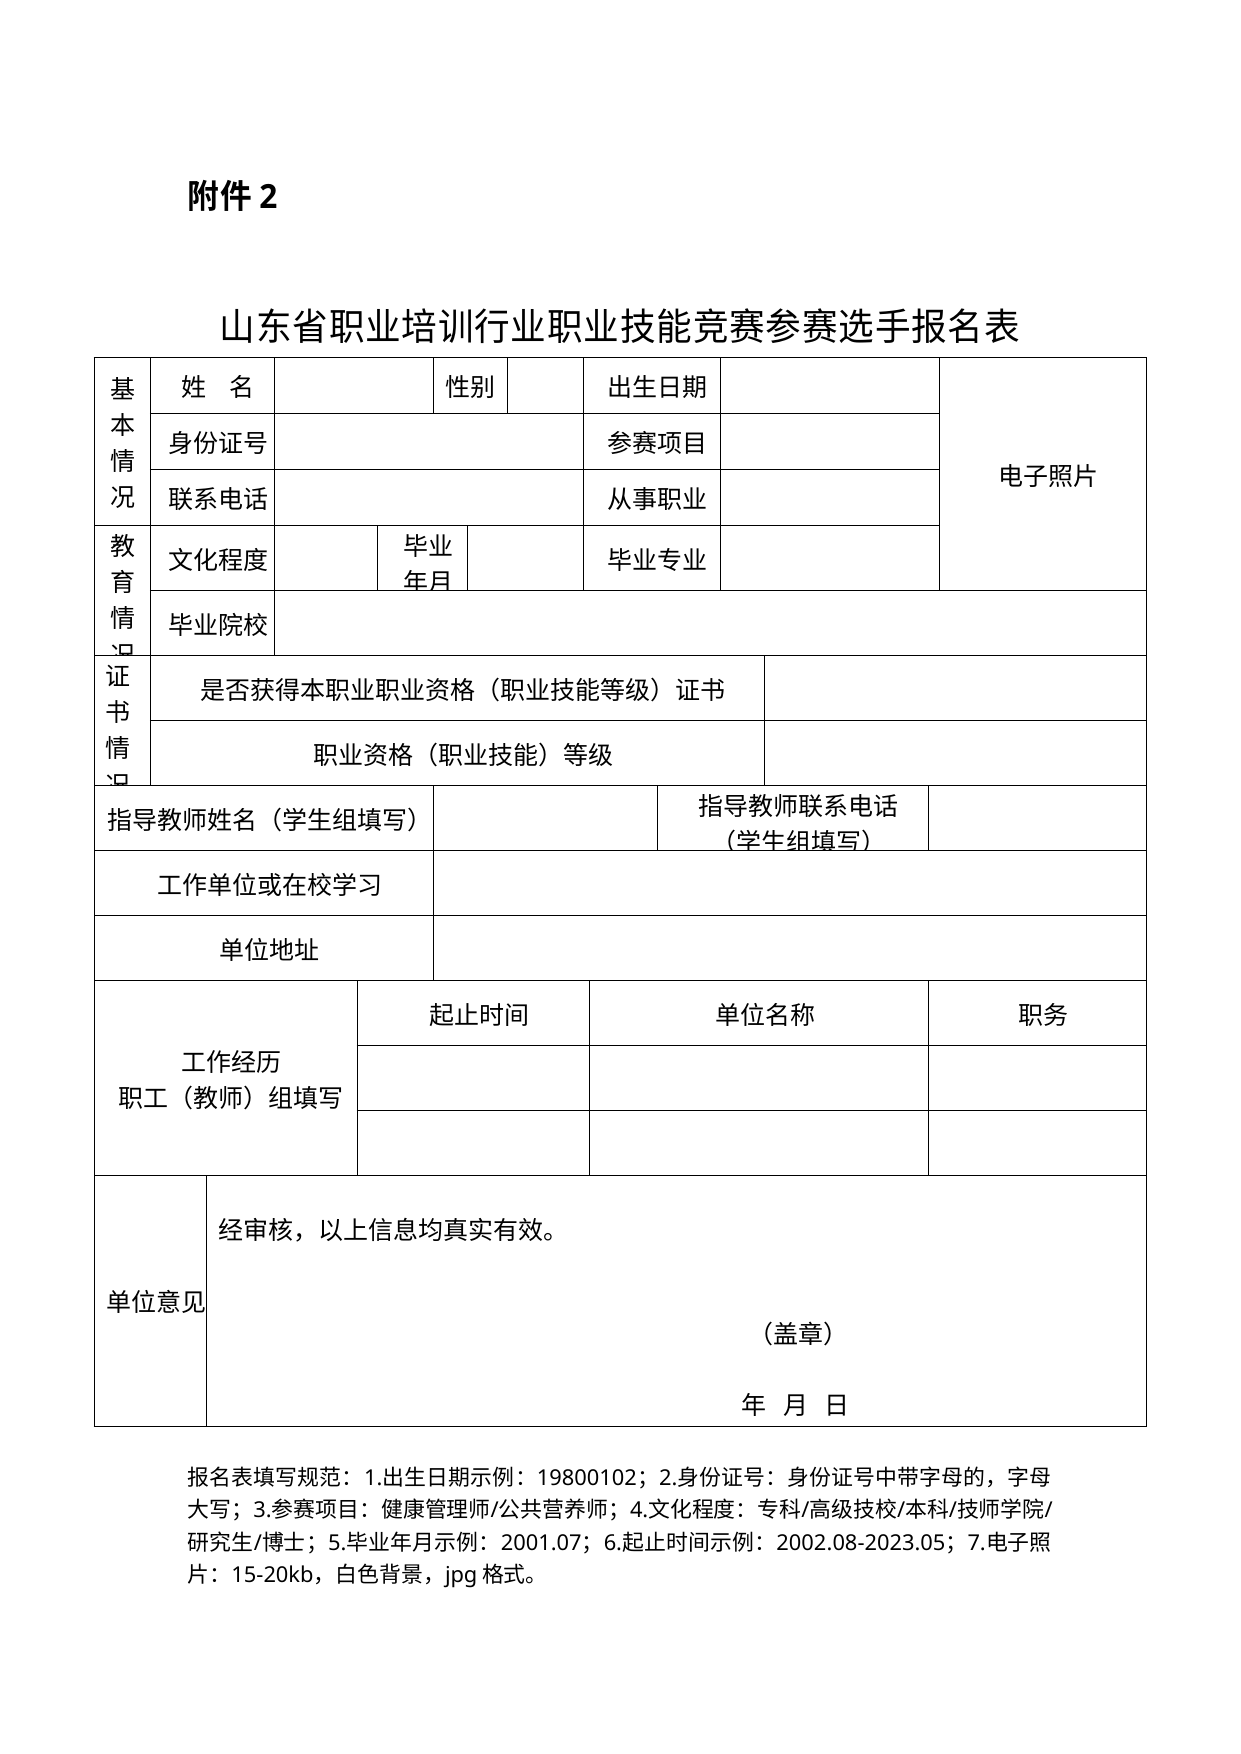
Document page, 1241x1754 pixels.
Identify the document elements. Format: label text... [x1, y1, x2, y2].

table_cell [275, 470, 583, 525]
table_cell 文化程度 [151, 526, 274, 590]
table_cell [275, 414, 583, 469]
table_cell 联系电话 [151, 470, 274, 525]
table_cell 毕业院校 [151, 591, 274, 655]
table_cell 指导教师姓名（学生组填写） [95, 786, 433, 850]
table_header 性别 [434, 358, 507, 413]
table_cell [275, 526, 377, 590]
table_cell [275, 591, 1146, 655]
table_cell 身份证号 [151, 414, 274, 469]
table_cell 经审核，以上信息均真实有效。 （盖章） 年 月 日 [207, 1176, 1146, 1426]
table_cell 参赛项目 [584, 414, 720, 469]
table_cell [721, 526, 939, 590]
table_cell [434, 916, 1146, 980]
table_header [721, 358, 939, 413]
table_header 出生日期 [584, 358, 720, 413]
table_cell 单位意见 [95, 1176, 206, 1426]
table_cell 工作单位或在校学习 [95, 851, 433, 915]
table_header 基本情况 [95, 358, 150, 525]
table_cell 是否获得本职业职业资格（职业技能等级）证书 [151, 656, 764, 720]
table_cell [929, 786, 1146, 850]
table_cell [358, 1046, 589, 1110]
table_cell [929, 1111, 1146, 1175]
table_cell 毕业专业 [584, 526, 720, 590]
table_cell 毕业 年月 [378, 526, 467, 590]
table_cell [929, 1046, 1146, 1110]
table_header 姓 名 [151, 358, 274, 413]
table_cell [765, 656, 1146, 720]
table_cell [434, 786, 657, 850]
text 附件2 [187, 162, 1053, 227]
table_cell [590, 1111, 928, 1175]
table_cell 从事职业 [584, 470, 720, 525]
table_cell 单位地址 [95, 916, 433, 980]
table_header [508, 358, 583, 413]
text 报名表填写规范：1.出生日期示例：19800102；2.身份证号：身份证号中带字母的，字母大写；3.参赛项目：健康管理师/公共营养师；4.文化程度：专科/高级技校/本科/技师学院/研究生/博士；5.毕业年月示例：2001.07；6.起止时间示例：2002.08-2023.05；7.电子照片：15-20kb，白色背景，jpg格式。 [187, 1459, 1053, 1589]
table_cell 教育情况 [95, 526, 150, 655]
table_cell 证书情况 [95, 656, 150, 785]
table_header [275, 358, 433, 413]
table_cell 单位名称 [590, 981, 928, 1045]
table_cell [765, 721, 1146, 785]
table_cell [358, 1111, 589, 1175]
table_cell 起止时间 [358, 981, 589, 1045]
table_cell [434, 851, 1146, 915]
table_cell [721, 470, 939, 525]
table_cell 职业资格（职业技能）等级 [151, 721, 764, 785]
table_cell [721, 414, 939, 469]
table_header 电子照片 [940, 358, 1146, 590]
text 山东省职业培训行业职业技能竞赛参赛选手报名表 [187, 292, 1053, 357]
table_cell [468, 526, 583, 590]
table_cell 职务 [929, 981, 1146, 1045]
table_cell 指导教师联系电话 （学生组填写） [658, 786, 928, 850]
table_cell 工作经历 职工（教师）组填写 [95, 981, 357, 1175]
table_cell [590, 1046, 928, 1110]
